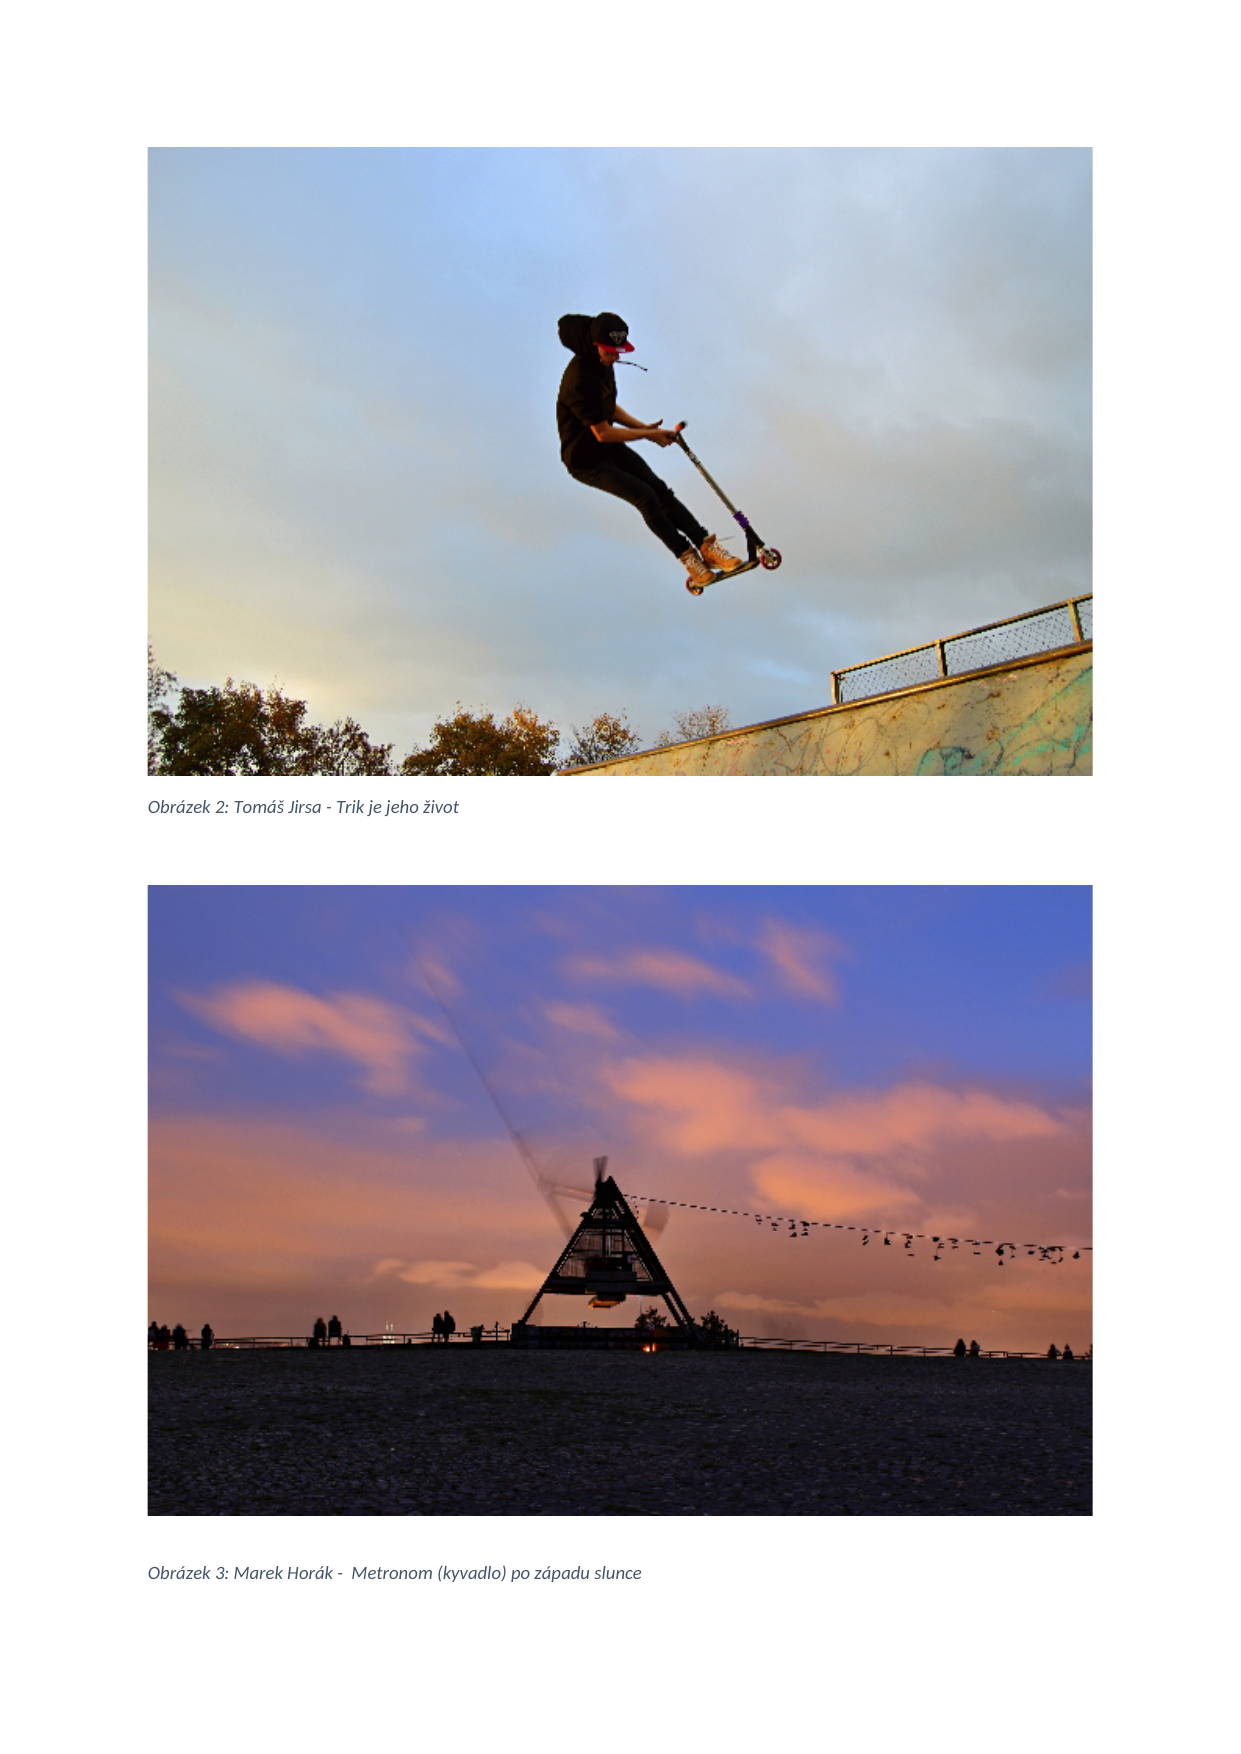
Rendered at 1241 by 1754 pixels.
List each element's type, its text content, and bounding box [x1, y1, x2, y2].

picture [147, 885, 1093, 1516]
picture [147, 147, 1093, 776]
